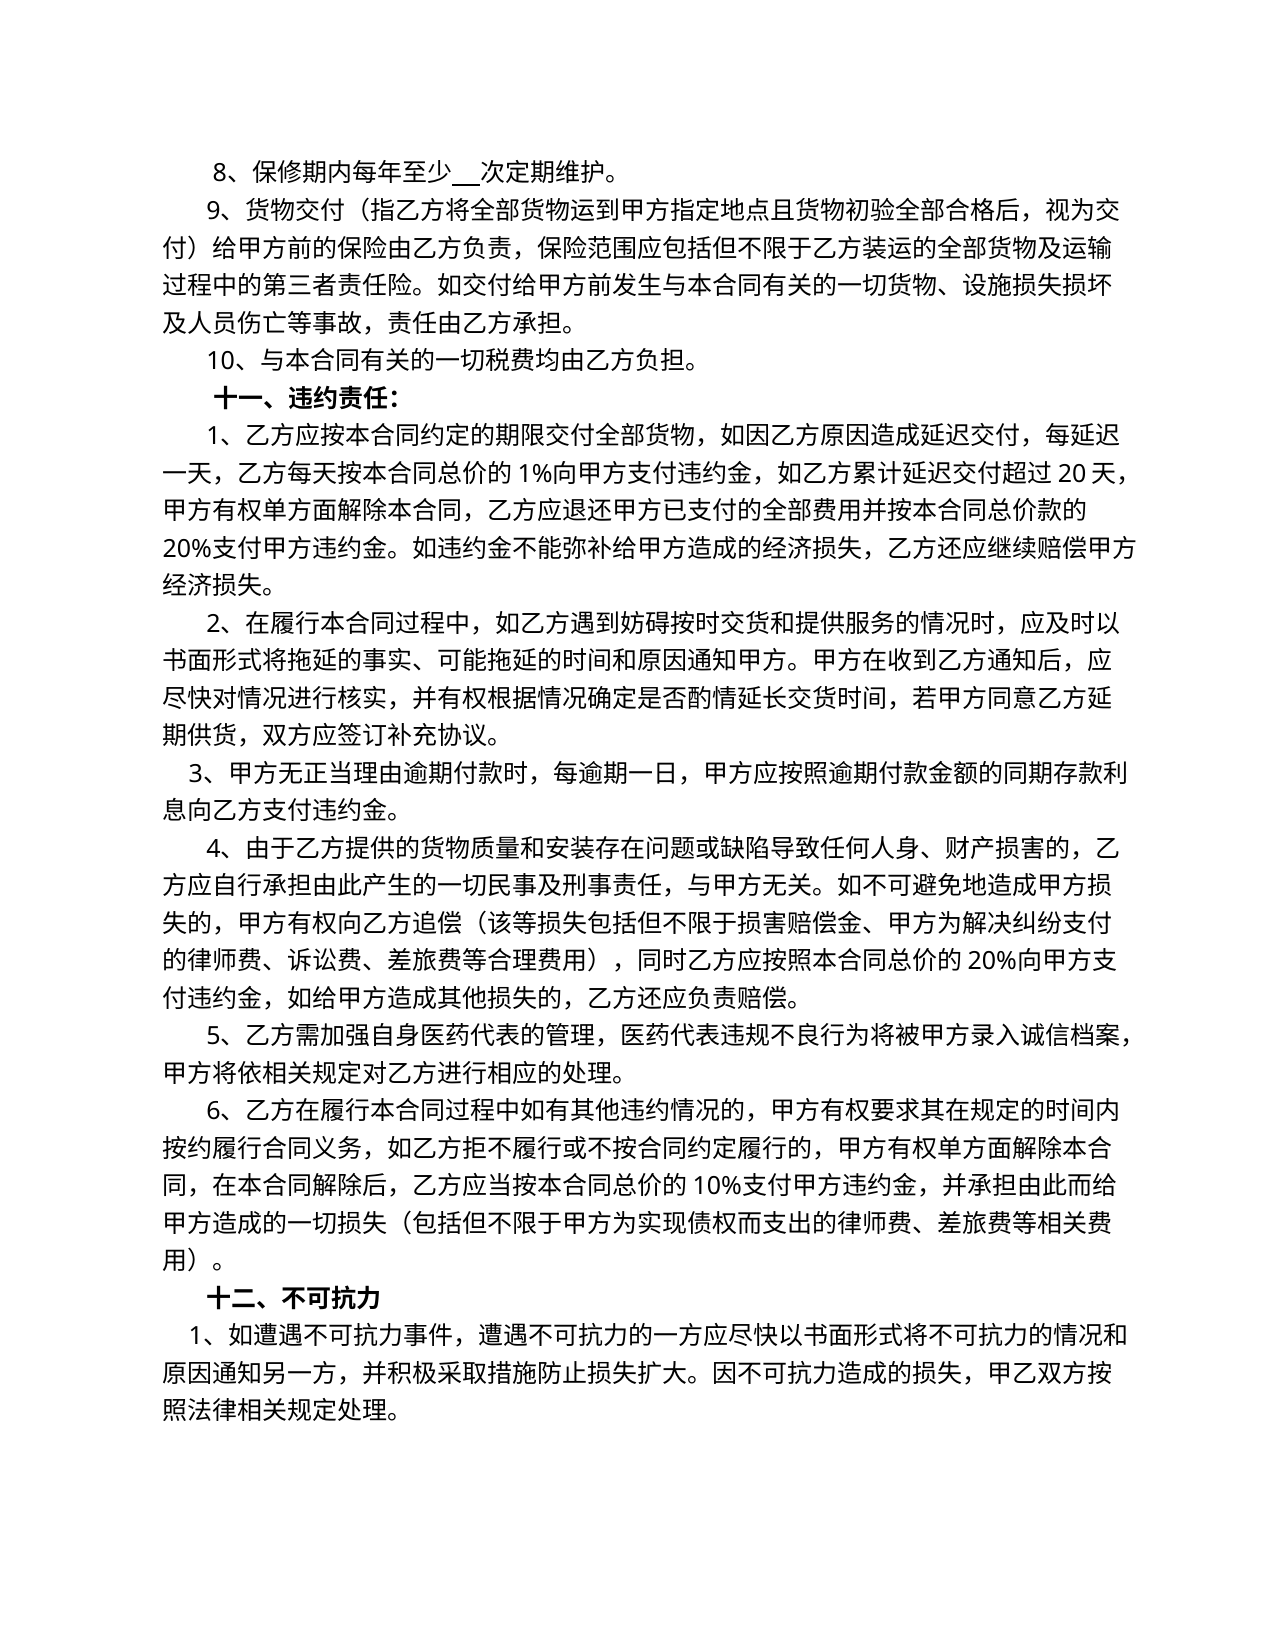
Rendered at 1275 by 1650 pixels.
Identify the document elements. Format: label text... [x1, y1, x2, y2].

text 1、乙方应按本合同约定的期限交付全部货物，如因乙方原因造成延迟交付，每延迟一天，乙方每天按本合同总价的1%向甲方支付违约金，如乙方累计延迟交付超过20天，甲方有权单方面解除本合同，乙方应退还甲方已支付的全部费用并按本合同总价款的20%支付甲方违约金。如违约金不能弥补给甲方造成的经济损失，乙方还应继续赔偿甲方经济损失。 [162, 414, 1137, 602]
text 6、乙方在履行本合同过程中如有其他违约情况的，甲方有权要求其在规定的时间内按约履行合同义务，如乙方拒不履行或不按合同约定履行的，甲方有权单方面解除本合同，在本合同解除后，乙方应当按本合同总价的10%支付甲方违约金，并承担由此而给甲方造成的一切损失（包括但不限于甲方为实现债权而支出的律师费、差旅费等相关费用）。 [162, 1089, 1137, 1277]
text 5、乙方需加强自身医药代表的管理，医药代表违规不良行为将被甲方录入诚信档案，甲方将依相关规定对乙方进行相应的处理。 [162, 1014, 1137, 1089]
text 2、在履行本合同过程中，如乙方遇到妨碍按时交货和提供服务的情况时，应及时以书面形式将拖延的事实、可能拖延的时间和原因通知甲方。甲方在收到乙方通知后，应尽快对情况进行核实，并有权根据情况确定是否酌情延长交货时间，若甲方同意乙方延期供货，双方应签订补充协议。 [162, 602, 1137, 752]
text 十二、不可抗力 [162, 1277, 1137, 1314]
text 3、甲方无正当理由逾期付款时，每逾期一日，甲方应按照逾期付款金额的同期存款利息向乙方支付违约金。 [162, 752, 1137, 827]
text 4、由于乙方提供的货物质量和安装存在问题或缺陷导致任何人身、财产损害的，乙方应自行承担由此产生的一切民事及刑事责任，与甲方无关。如不可避免地造成甲方损失的，甲方有权向乙方追偿（该等损失包括但不限于损害赔偿金、甲方为解决纠纷支付的律师费、诉讼费、差旅费等合理费用），同时乙方应按照本合同总价的20%向甲方支付违约金，如给甲方造成其他损失的，乙方还应负责赔偿。 [162, 827, 1137, 1014]
text 9、货物交付（指乙方将全部货物运到甲方指定地点且货物初验全部合格后，视为交付）给甲方前的保险由乙方负责，保险范围应包括但不限于乙方装运的全部货物及运输过程中的第三者责任险。如交付给甲方前发生与本合同有关的一切货物、设施损失损坏及人员伤亡等事故，责任由乙方承担。 [162, 189, 1137, 339]
text 十一、违约责任： [163, 377, 1137, 414]
text 1、如遭遇不可抗力事件，遭遇不可抗力的一方应尽快以书面形式将不可抗力的情况和原因通知另一方，并积极采取措施防止损失扩大。因不可抗力造成的损失，甲乙双方按照法律相关规定处理。 [162, 1314, 1137, 1427]
text 8、保修期内每年至少 次定期维护。 [162, 150, 1137, 189]
text 10、与本合同有关的一切税费均由乙方负担。 [162, 339, 1137, 377]
